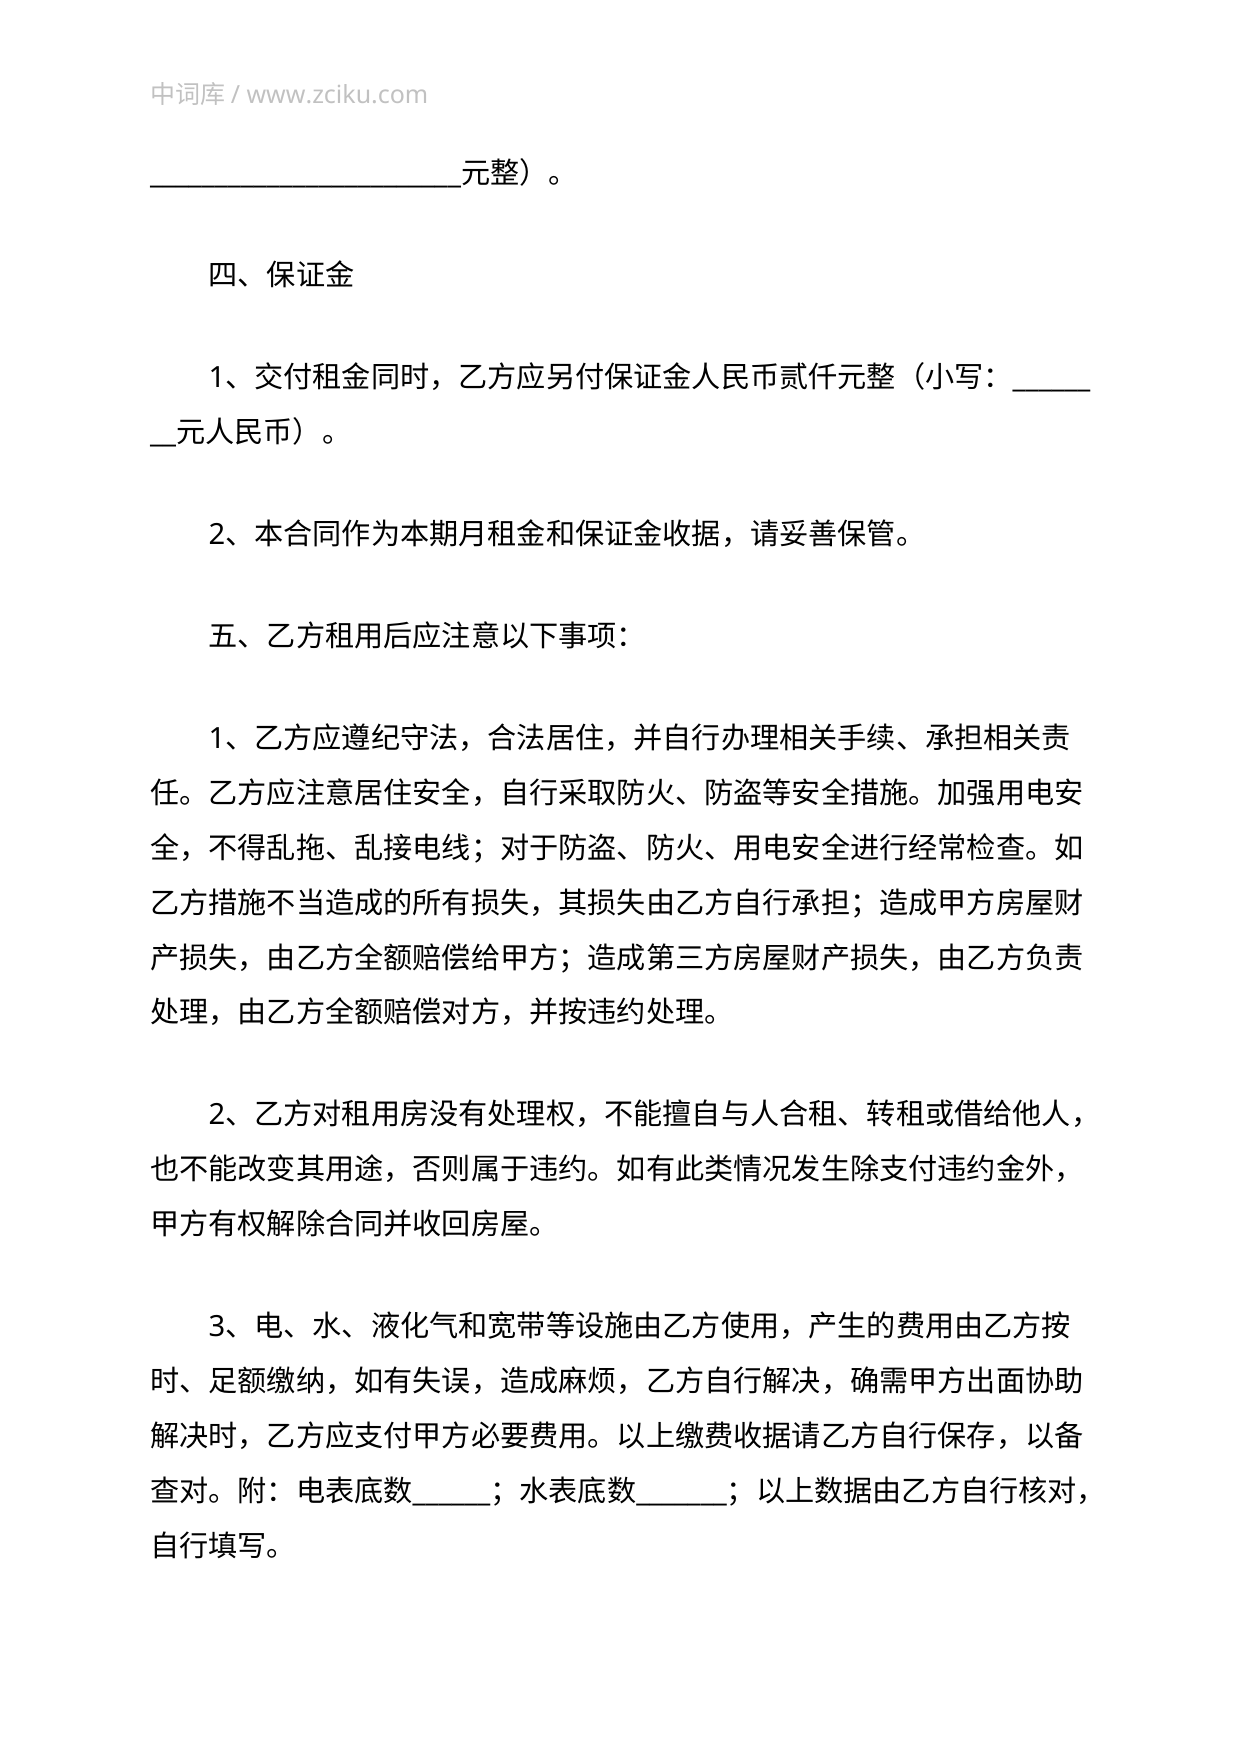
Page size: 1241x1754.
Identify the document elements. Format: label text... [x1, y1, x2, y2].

text 四、保证金 [150, 252, 1090, 294]
text 2、本合同作为本期月租金和保证金收据，请妥善保管。 [150, 511, 1090, 553]
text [150, 150, 1090, 192]
text 3、电、水、液化气和宽带等设施由乙方使用，产生的费用由乙方按时、足额缴纳，如有失误，造成麻烦，乙方自行解决，确需甲方出面协助解决时，乙方应支付甲方必要费用。以上缴费收据请乙方自行保存，以备查对。附：电表底数______；水表底数_______；以上数据由乙方自行核对，自行填写。 [150, 1302, 1090, 1564]
text 五、乙方租用后应注意以下事项： [150, 613, 1090, 655]
text 1、乙方应遵纪守法，合法居住，并自行办理相关手续、承担相关责任。乙方应注意居住安全，自行采取防火、防盗等安全措施。加强用电安全，不得乱拖、乱接电线；对于防盗、防火、用电安全进行经常检查。如乙方措施不当造成的所有损失，其损失由乙方自行承担；造成甲方房屋财产损失，由乙方全额赔偿给甲方；造成第三方房屋财产损失，由乙方负责处理，由乙方全额赔偿对方，并按违约处理。 [150, 714, 1090, 1031]
text 1、交付租金同时，乙方应另付保证金人民币贰仟元整（小写：________元人民币）。 [150, 354, 1090, 451]
text 2、乙方对租用房没有处理权，不能擅自与人合租、转租或借给他人，也不能改变其用途，否则属于违约。如有此类情况发生除支付违约金外，甲方有权解除合同并收回房屋。 [150, 1091, 1090, 1243]
